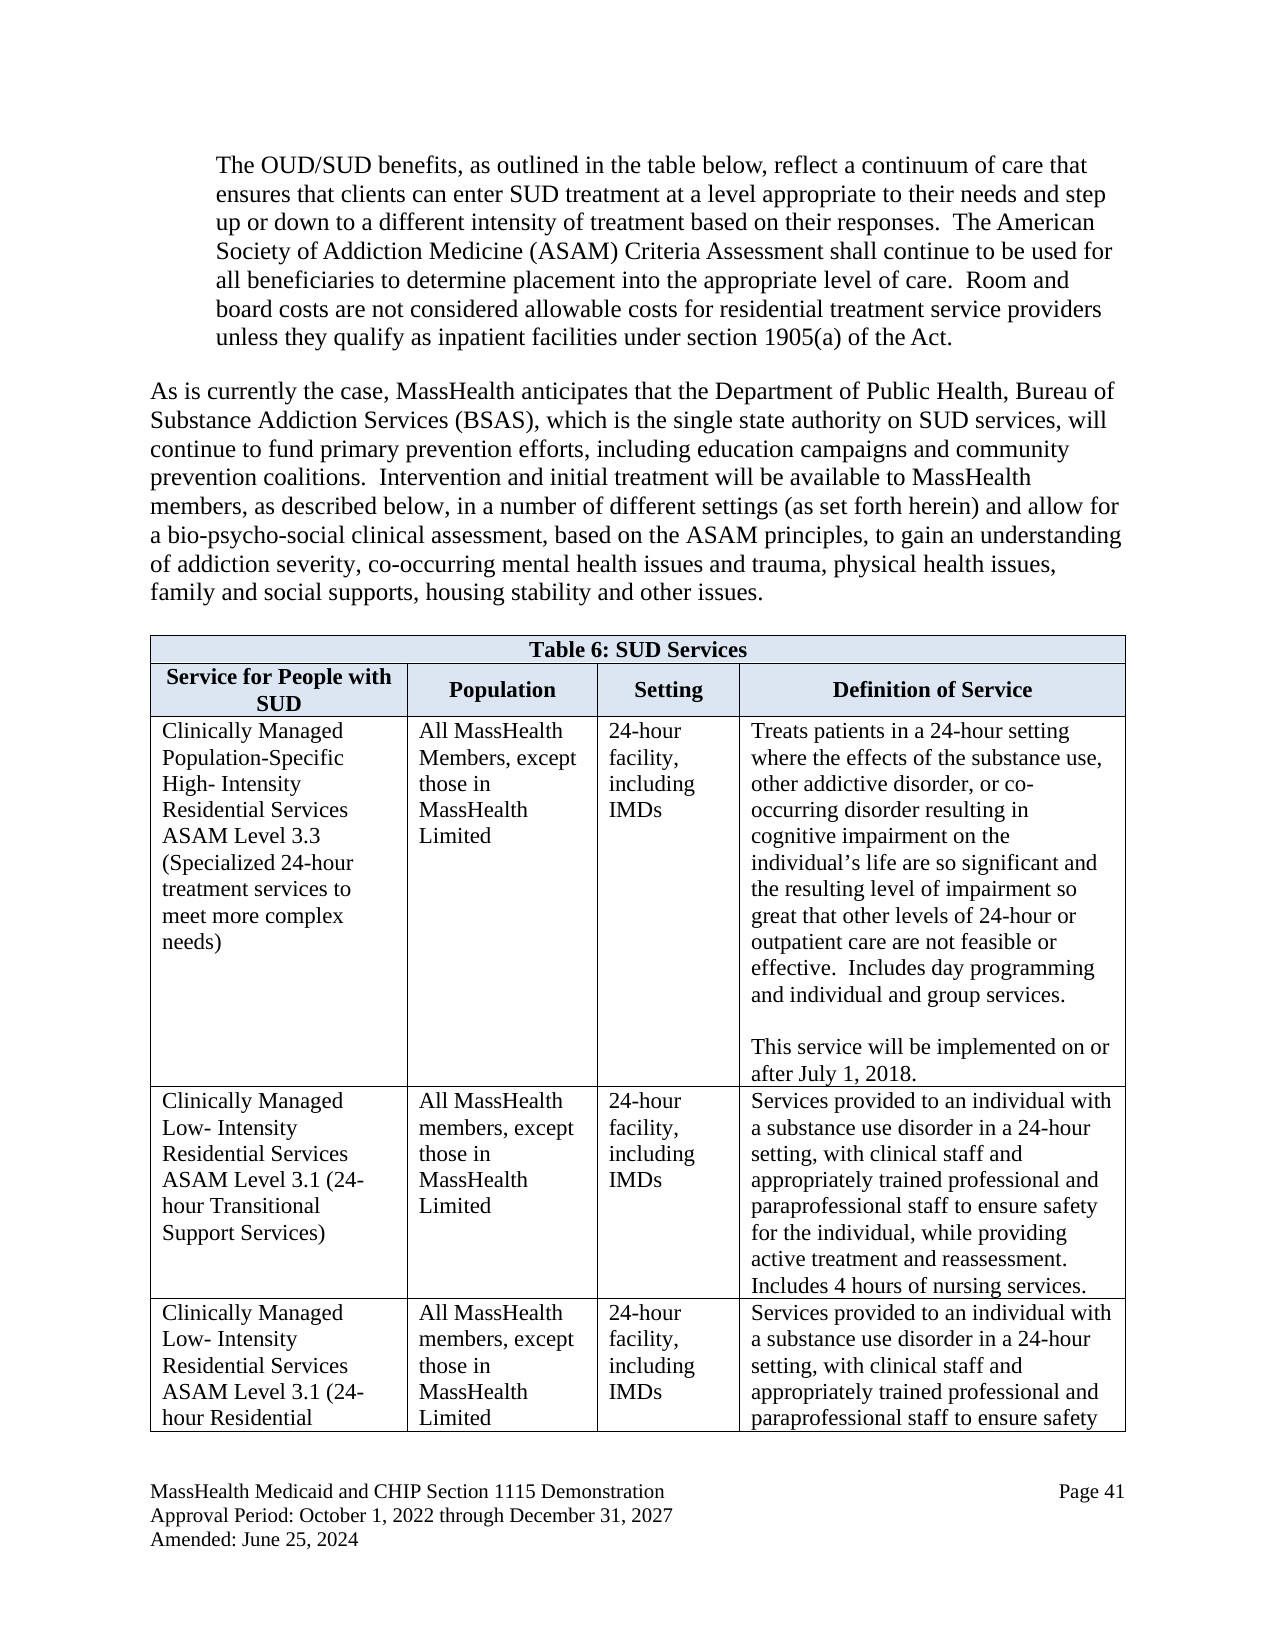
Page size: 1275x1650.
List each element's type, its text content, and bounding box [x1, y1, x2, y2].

table_cell All MassHealth members, except those in MassHealth Limited [408, 1087, 597, 1298]
table_cell Definition of Service [740, 664, 1125, 716]
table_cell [151, 1299, 407, 1431]
table_cell Setting [598, 664, 739, 716]
table_cell Population [408, 664, 597, 716]
list The OUD/SUD benefits, as outlined in the table below, reflect a continuum of care that ensures that clients can enter SUD treatment at a level appropriate to their needs and step up or down to a different intensity of treatment based on their responses. The American Society of Addiction Medicine (ASAM) Criteria Assessment shall continue to be used for all beneficiaries to determine placement into the appropriate level of care. Room and board costs are not considered allowable costs for residential treatment service providers unless they qualify as inpatient facilities under section 1905(a) of the Act. [216, 150, 1125, 351]
table_cell Service for People with SUD [151, 664, 407, 716]
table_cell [408, 1299, 597, 1431]
table_cell 24-hour facility, including IMDs [598, 1087, 739, 1298]
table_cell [740, 1299, 1125, 1431]
text As is currently the case, MassHealth anticipates that the Department of Public Health, Bureau of Substance Addiction Services (BSAS), which is the single state authority on SUD services, will continue to fund primary prevention efforts, including education campaigns and community prevention coalitions. Intervention and initial treatment will be available to MassHealth members, as described below, in a number of different settings (as set forth herein) and allow for a bio-psycho-social clinical assessment, based on the ASAM principles, to gain an understanding of addiction severity, co-occurring mental health issues and trauma, physical health issues, family and social supports, housing stability and other issues. [150, 376, 1125, 606]
table_cell 24-hour facility, including IMDs [598, 1299, 739, 1431]
table_header Table 6: SUD Services [151, 636, 1125, 662]
table_cell Services provided to an individual with a substance use disorder in a 24-hour setting, with clinical staff and appropriately trained professional and paraprofessional staff to ensure safety for the individual, while providing active treatment and reassessment. Includes 4 hours of nursing services. [740, 1087, 1125, 1298]
table_cell Clinically Managed Population-Specific High- Intensity Residential Services ASAM Level 3.3 (Specialized 24-hour treatment services to meet more complex needs) [151, 717, 407, 1086]
table_cell Clinically Managed Low- Intensity Residential Services ASAM Level 3.1 (24-hour Transitional Support Services) [151, 1087, 407, 1298]
table_cell All MassHealth Members, except those in MassHealth Limited [408, 717, 597, 1086]
table_cell 24-hour facility, including IMDs [598, 717, 739, 1086]
table_cell Treats patients in a 24-hour setting where the effects of the substance use, other addictive disorder, or co- occurring disorder resulting in cognitive impairment on the individual’s life are so significant and the resulting level of impairment so great that other levels of 24-hour or outpatient care are not feasible or effective. Includes day programming and individual and group services. This service will be implemented on or after July 1, 2018. [740, 717, 1125, 1086]
